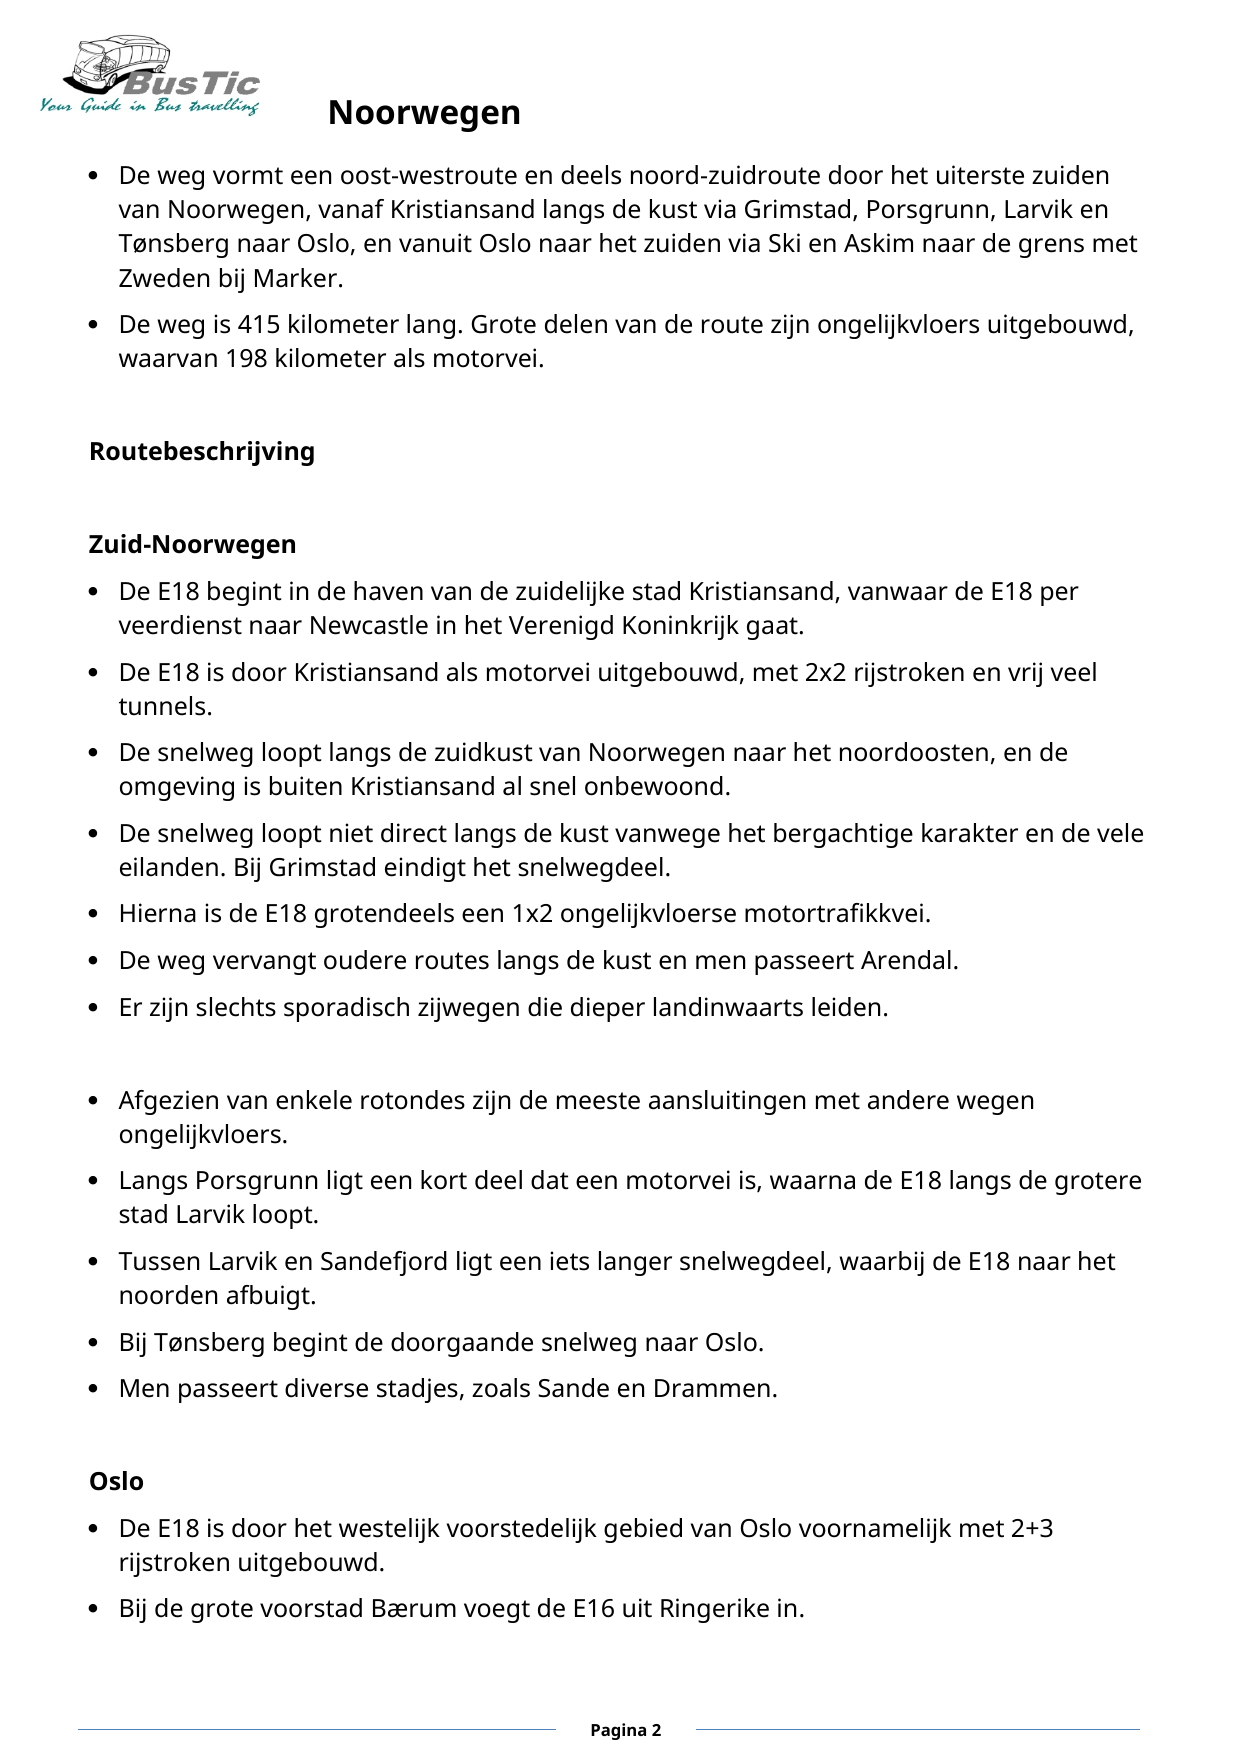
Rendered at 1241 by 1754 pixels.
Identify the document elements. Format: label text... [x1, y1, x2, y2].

text Bij de grote voorstad Bærum voegt de E16 uit Ringerike in. [89, 1591, 1152, 1625]
text Afgezien van enkele rotondes zijn de meeste aansluitingen met andere wegen ongelijkvloers. [89, 1082, 1152, 1151]
text Bij Tønsberg begint de doorgaande snelweg naar Oslo. [89, 1324, 1152, 1358]
text De weg vormt een oost-westroute en deels noord-zuidroute door het uiterste zuiden van Noorwegen, vanaf Kristiansand langs de kust via Grimstad, Porsgrunn, Larvik en Tønsberg naar Oslo, en vanuit Oslo naar het zuiden via Ski en Askim naar de grens met Zweden bij Marker. [89, 158, 1152, 294]
text De snelweg loopt langs de zuidkust van Noorwegen naar het noordoosten, en de omgeving is buiten Kristiansand al snel onbewoond. [89, 735, 1152, 803]
text Zuid-Noorwegen [89, 527, 1152, 561]
text Er zijn slechts sporadisch zijwegen die dieper landinwaarts leiden. [89, 989, 1152, 1023]
text De weg is 415 kilometer lang. Grote delen van de route zijn ongelijkvloers uitgebouwd, waarvan 198 kilometer als motorvei. [89, 307, 1152, 375]
text De weg vervangt oudere routes langs de kust en men passeert Arendal. [89, 943, 1152, 977]
text Routebeschrijving [89, 434, 1152, 468]
picture [32, 31, 269, 120]
text De snelweg loopt niet direct langs de kust vanwege het bergachtige karakter en de vele eilanden. Bij Grimstad eindigt het snelwegdeel. [89, 816, 1152, 884]
text De E18 begint in de haven van de zuidelijke stad Kristiansand, vanwaar de E18 per veerdienst naar Newcastle in het Verenigd Koninkrijk gaat. [89, 574, 1152, 642]
text De E18 is door het westelijk voorstedelijk gebied van Oslo voornamelijk met 2+3 rijstroken uitgebouwd. [89, 1511, 1152, 1579]
text Oslo [89, 1464, 1152, 1498]
text De E18 is door Kristiansand als motorvei uitgebouwd, met 2x2 rijstroken en vrij veel tunnels. [89, 654, 1152, 722]
text Hierna is de E18 grotendeels een 1x2 ongelijkvloerse motortrafikkvei. [89, 896, 1152, 930]
text Langs Porsgrunn ligt een kort deel dat een motorvei is, waarna de E18 langs de grotere stad Larvik loopt. [89, 1163, 1152, 1231]
text Men passeert diverse stadjes, zoals Sande en Drammen. [89, 1371, 1152, 1405]
text Tussen Larvik en Sandefjord ligt een iets langer snelwegdeel, waarbij de E18 naar het noorden afbuigt. [89, 1244, 1152, 1312]
